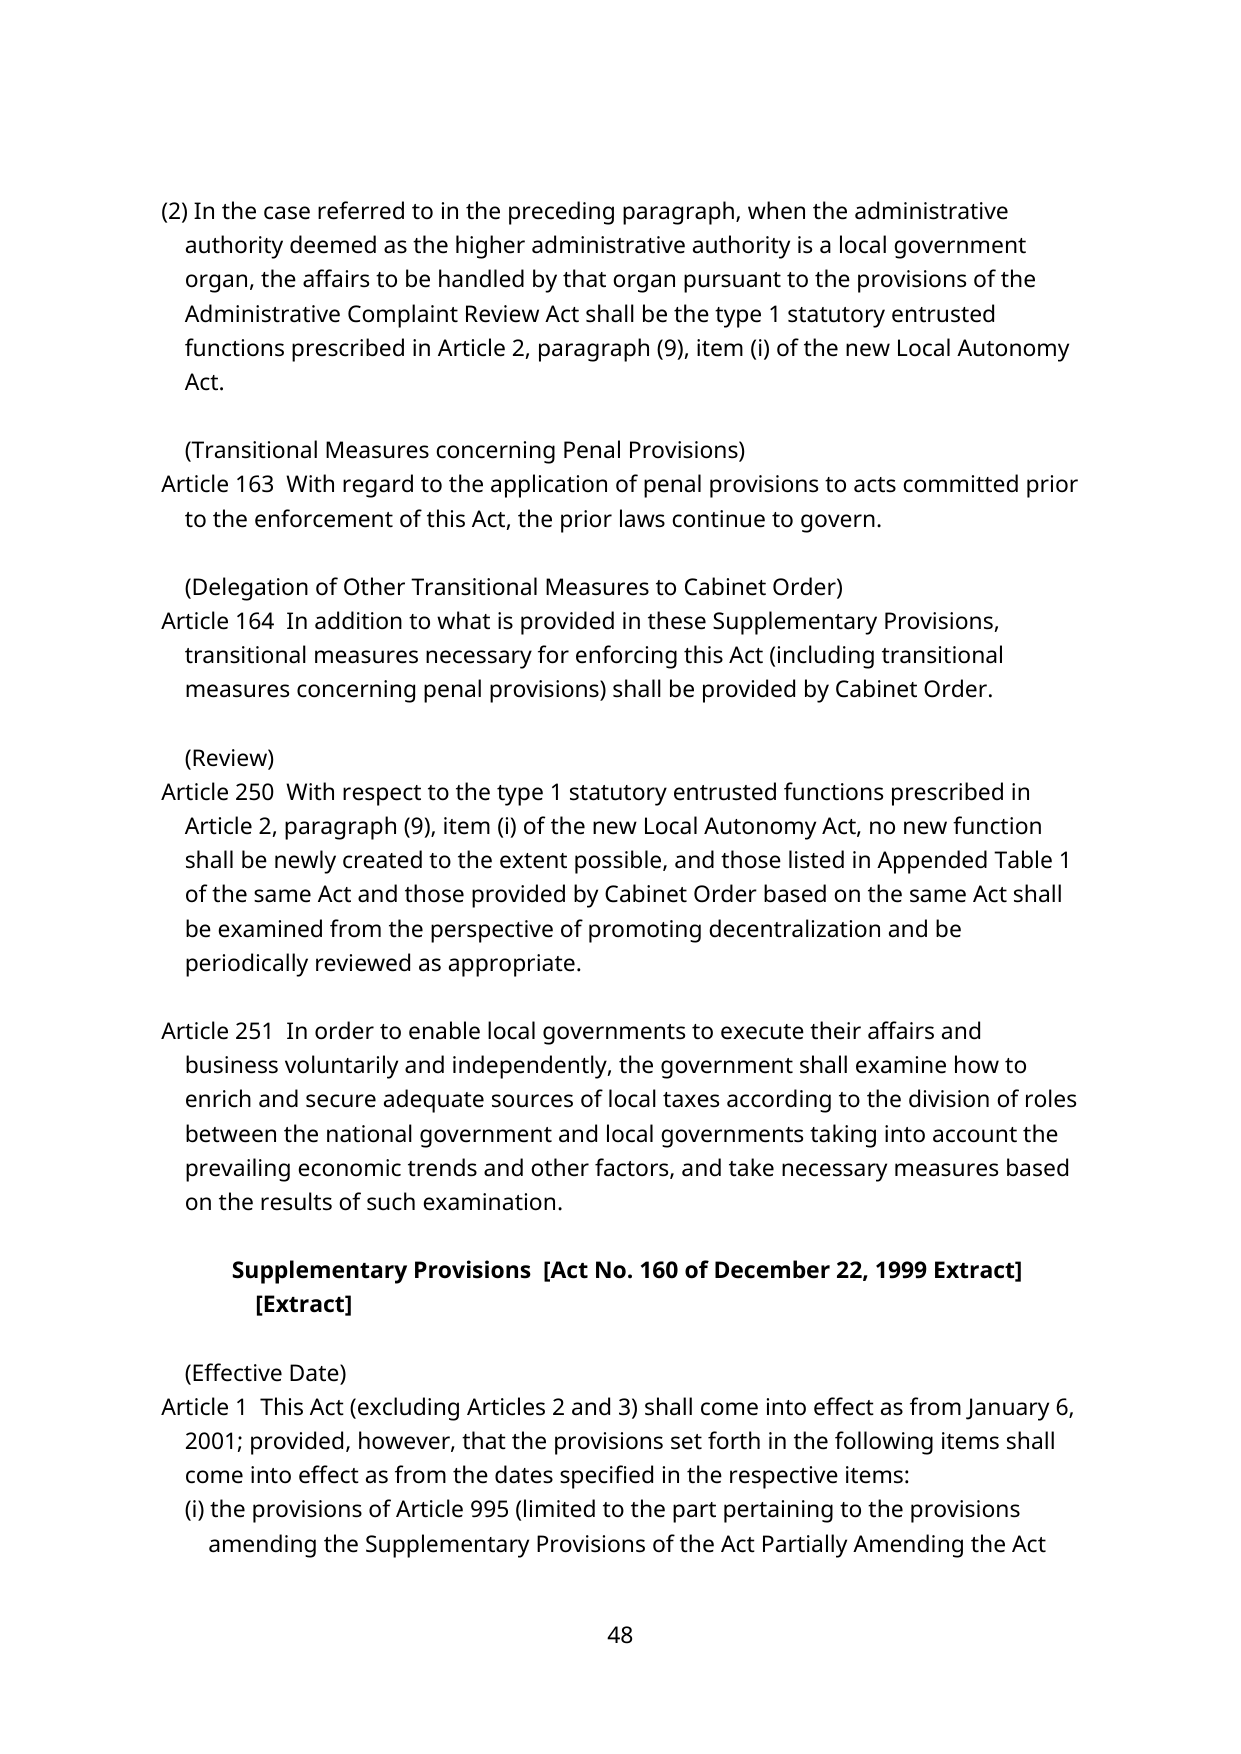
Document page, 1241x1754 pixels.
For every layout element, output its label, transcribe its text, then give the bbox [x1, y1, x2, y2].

text (Review) [184, 740, 1079, 774]
text Article 1 This Act (excluding Articles 2 and 3) shall come into effect as from January 6, 2001; provided, however, that the provisions set forth in the following items shall come into effect as from the dates specified in the respective items: [161, 1389, 1079, 1492]
text Article 163 With regard to the application of penal provisions to acts committed prior to the enforcement of this Act, the prior laws continue to govern. [161, 467, 1079, 535]
text (Delegation of Other Transitional Measures to Cabinet Order) [184, 569, 1079, 604]
text Article 164 In addition to what is provided in these Supplementary Provisions, transitional measures necessary for enforcing this Act (including transitional measures concerning penal provisions) shall be provided by Cabinet Order. [161, 604, 1079, 706]
text (Effective Date) [184, 1355, 1079, 1389]
text (Transitional Measures concerning Penal Provisions) [184, 433, 1079, 467]
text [184, 1492, 1079, 1560]
text (2) In the case referred to in the preceding paragraph, when the administrative authority deemed as the higher administrative authority is a local government organ, the affairs to be handled by that organ pursuant to the provisions of the Administrative Complaint Review Act shall be the type 1 statutory entrusted functions prescribed in Article 2, paragraph (9), item (i) of the new Local Autonomy Act. [161, 194, 1079, 399]
text Supplementary Provisions [Act No. 160 of December 22, 1999 Extract] [Extract] [230, 1253, 1079, 1321]
text Article 251 In order to enable local governments to execute their affairs and business voluntarily and independently, the government shall examine how to enrich and secure adequate sources of local taxes according to the division of roles between the national government and local governments taking into account the prevailing economic trends and other factors, and take necessary measures based on the results of such examination. [161, 1014, 1079, 1219]
text Article 250 With respect to the type 1 statutory entrusted functions prescribed in Article 2, paragraph (9), item (i) of the new Local Autonomy Act, no new function shall be newly created to the extent possible, and those listed in Appended Table 1 of the same Act and those provided by Cabinet Order based on the same Act shall be examined from the perspective of promoting decentralization and be periodically reviewed as appropriate. [161, 774, 1079, 979]
